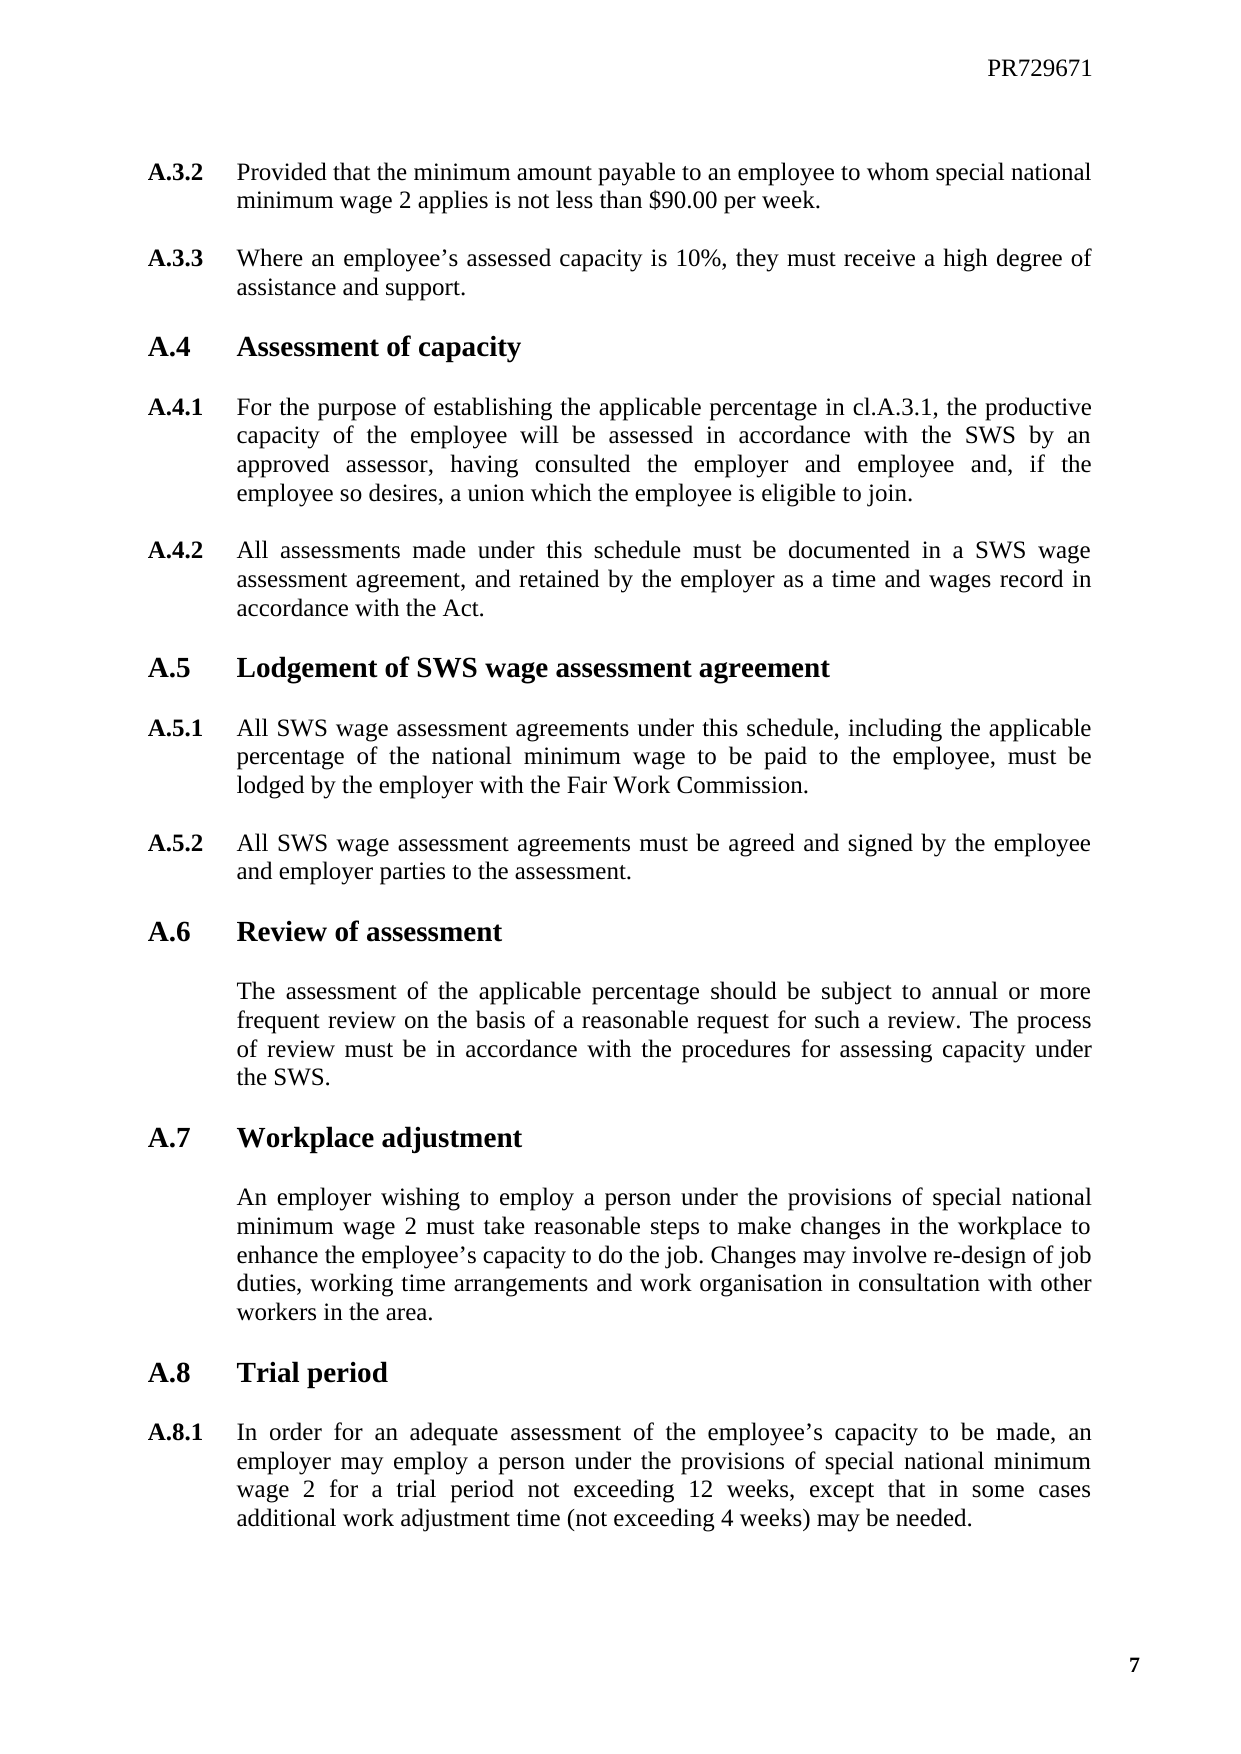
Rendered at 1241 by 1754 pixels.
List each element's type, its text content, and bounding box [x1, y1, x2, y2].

text A.8.1 In order for an adequate assessment of the employee’s capacity to be made, an employer may employ a person under the provisions of special national minimum wage 2 for a trial period not exceeding 12 weeks, except that in some cases additional work adjustment time (not exceeding 4 weeks) may be needed. [148, 1417, 1092, 1532]
text A.5.1 All SWS wage assessment agreements under this schedule, including the applicable percentage of the national minimum wage to be paid to the employee, must be lodged by the employer with the Fair Work Commission. [148, 713, 1092, 799]
text A.4 Assessment of capacity [148, 329, 1092, 363]
text A.5 Lodgement of SWS wage assessment agreement [148, 650, 1092, 684]
text An employer wishing to employ a person under the provisions of special national minimum wage 2 must take reasonable steps to make changes in the workplace to enhance the employee’s capacity to do the job. Changes may involve re-design of job duties, working time arrangements and work organisation in consultation with other workers in the area. [236, 1182, 1092, 1326]
text A.4.2 All assessments made under this schedule must be documented in a SWS wage assessment agreement, and retained by the employer as a time and wages record in accordance with the Act. [148, 535, 1092, 622]
text A.3.2 Provided that the minimum amount payable to an employee to whom special national minimum wage 2 applies is not less than $90.00 per week. [148, 157, 1092, 214]
text A.7 Workplace adjustment [148, 1120, 1092, 1153]
text A.3.3 Where an employee’s assessed capacity is 10%, they must receive a high degree of assistance and support. [148, 243, 1092, 301]
text A.6 Review of assessment [148, 914, 1092, 947]
text A.8 Trial period [148, 1355, 1092, 1388]
text The assessment of the applicable percentage should be subject to annual or more frequent review on the basis of a reasonable request for such a review. The process of review must be in accordance with the procedures for assessing capacity under the SWS. [236, 976, 1092, 1091]
text A.5.2 All SWS wage assessment agreements must be agreed and signed by the employee and employer parties to the assessment. [148, 828, 1092, 885]
text A.4.1 For the purpose of establishing the applicable percentage in cl.A.3.1, the productive capacity of the employee will be assessed in accordance with the SWS by an approved assessor, having consulted the employer and employee and, if the employee so desires, a union which the employee is eligible to join. [148, 392, 1092, 507]
